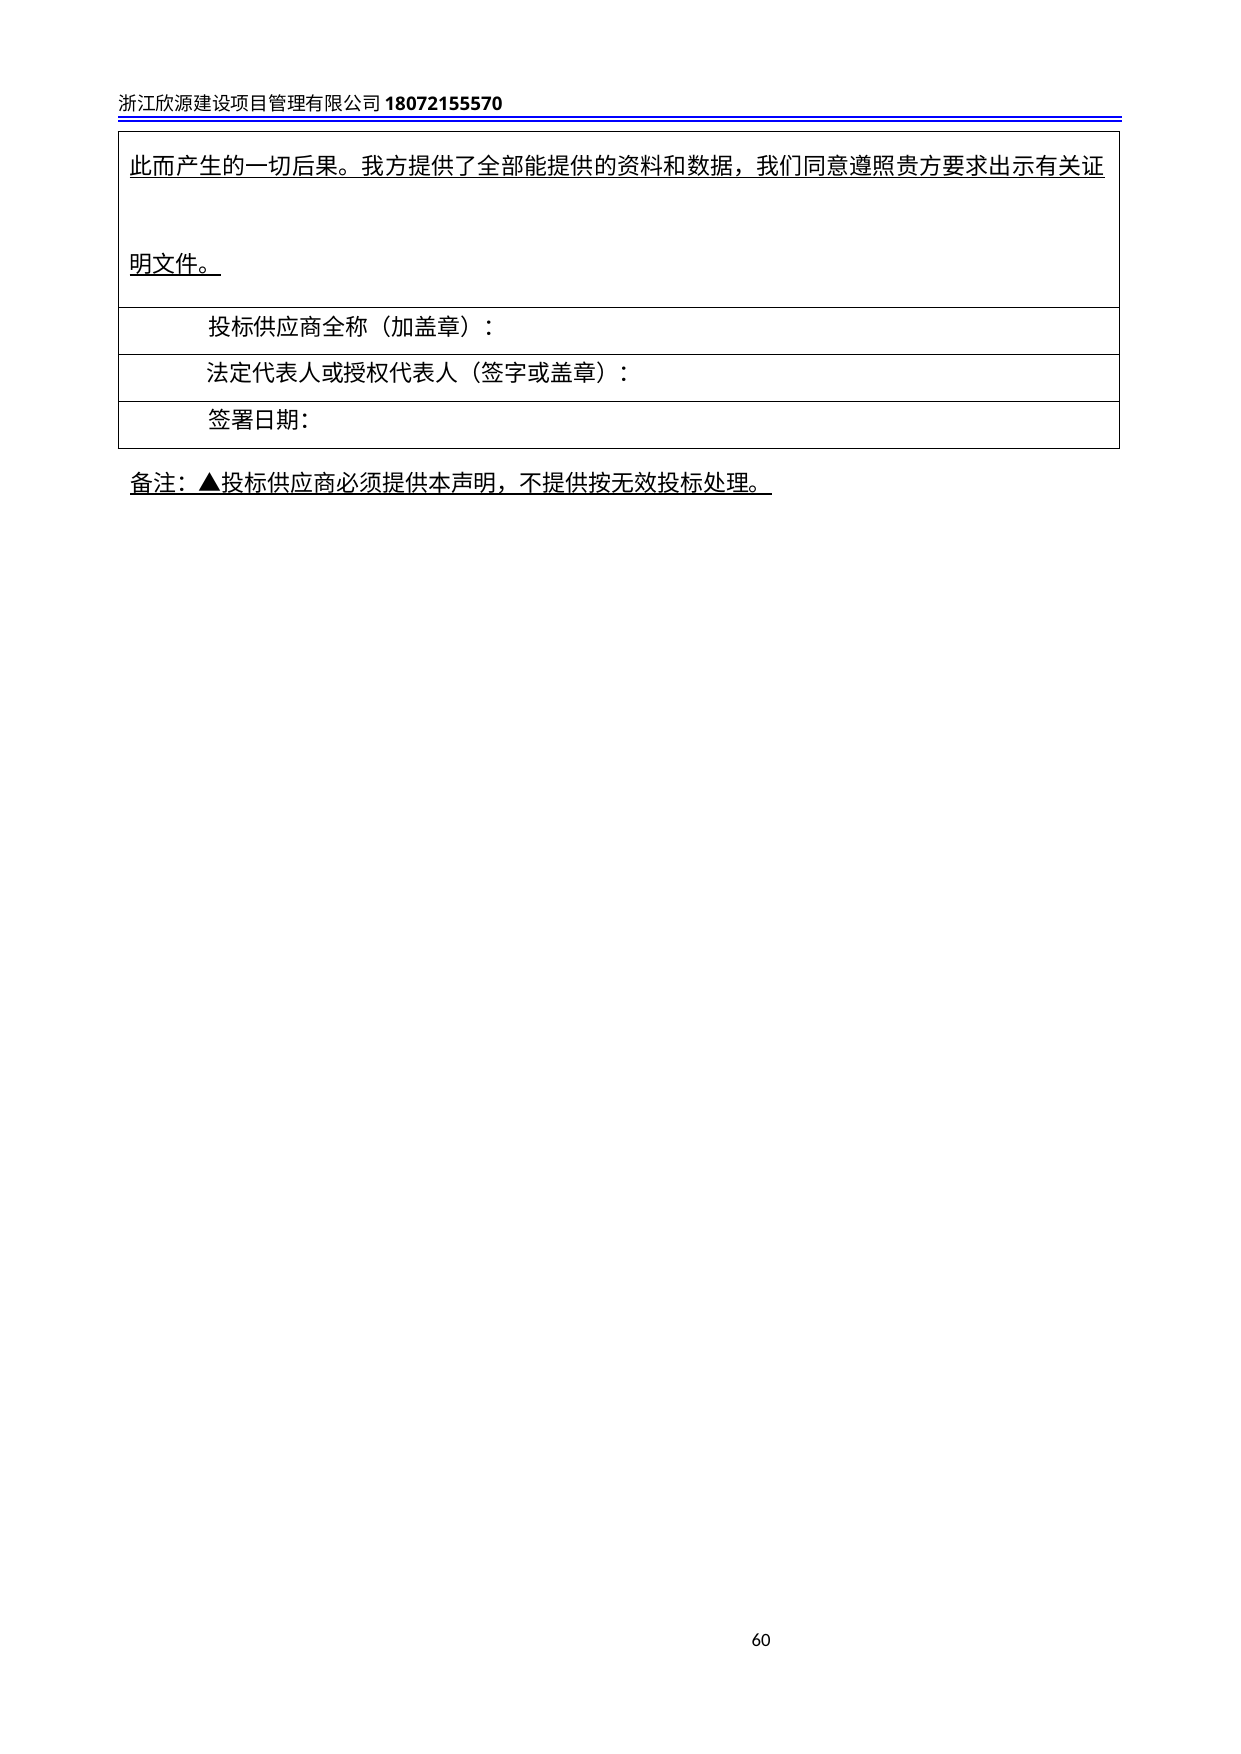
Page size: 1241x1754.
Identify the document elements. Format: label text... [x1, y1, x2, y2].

table_cell 签署日期： [119, 402, 1119, 448]
table_cell 法定代表人或授权代表人（签字或盖章）： [119, 355, 1119, 401]
text 备注：▲投标供应商必须提供本声明，不提供按无效投标处理。 [118, 449, 1122, 514]
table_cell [119, 132, 1119, 307]
table_cell 投标供应商全称（加盖章）： [119, 308, 1119, 354]
